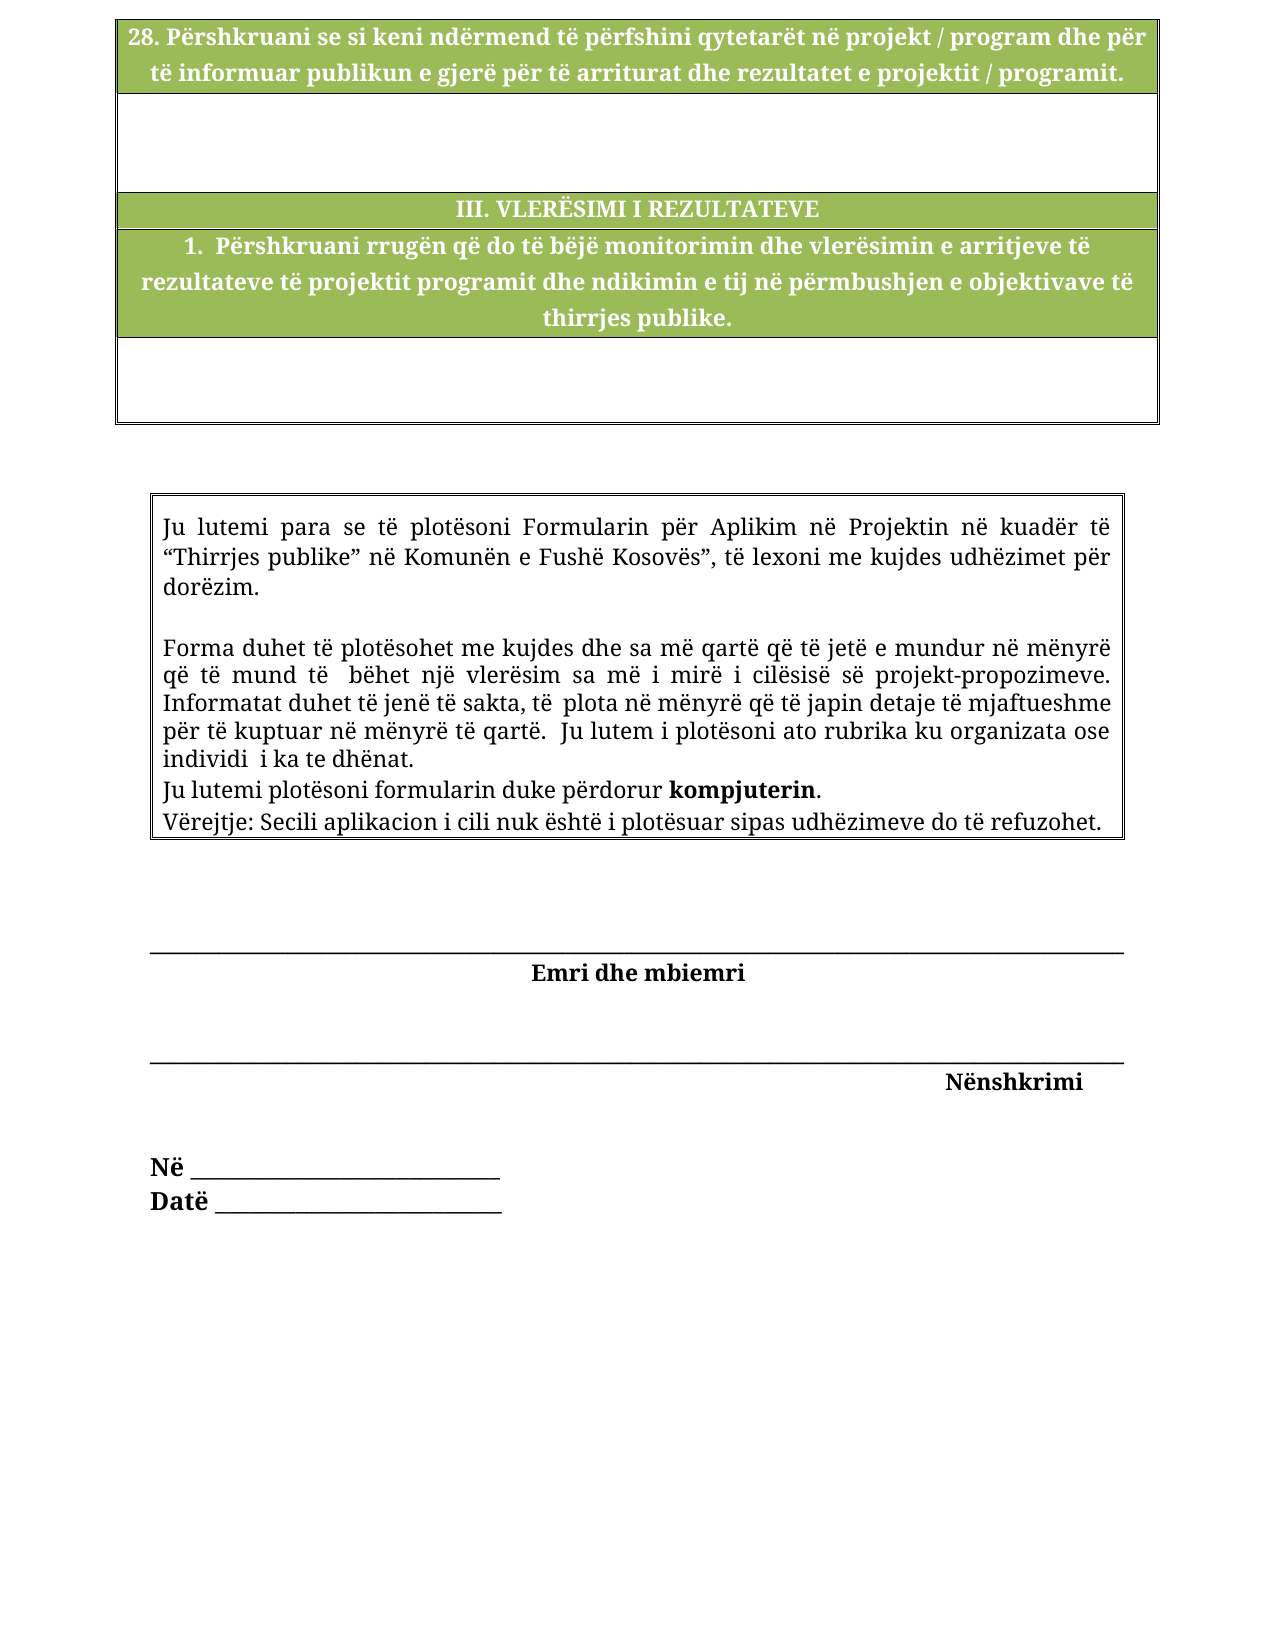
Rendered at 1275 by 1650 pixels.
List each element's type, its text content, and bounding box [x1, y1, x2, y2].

table_cell 1. Përshkruani rrugën që do të bëjë monitorimin dhe vlerësimin e arritjeve të rezultateve të projektit programit dhe ndikimin e tij në përmbushjen e objektivave të thirrjes publike. [118, 230, 1157, 337]
table_cell [118, 94, 1157, 192]
text _____________________________________________________________________________________ [150, 1041, 1125, 1066]
table_header Ju lutemi para se të plotësoni Formularin për Aplikim në Projektin në kuadër të “Thirrjes publike” në Komunën e Fushë Kosovës”, të lexoni me kujdes udhëzimet për dorëzim. Forma duhet të plotësohet me kujdes dhe sa më qartë që të jetë e mundur në mënyrë që të mund të bëhet një vlerësim sa më i mirë i cilësisë së projekt-propozimeve. Informatat duhet të jenë të sakta, të plota në mënyrë që të japin detaje të mjaftueshme për të kuptuar në mënyrë të qartë. Ju lutem i plotësoni ato rubrika ku organizata ose individi i ka te dhënat. Ju lutemi plotësoni formularin duke përdorur kompjuterin. Vërejtje: Secili aplikacion i cili nuk është i plotësuar sipas udhëzimeve do të refuzohet. [153, 496, 1122, 837]
text _____________________________________________________________________________________ [150, 931, 1125, 956]
table_cell 28. Përshkruani se si keni ndërmend të përfshini qytetarët në projekt / program dhe për të informuar publikun e gjerë për të arriturat dhe rezultatet e projektit / programit. [118, 20, 1157, 93]
table_cell [118, 338, 1157, 422]
table_cell III. VLERËSIMI I REZULTATEVE [118, 193, 1157, 228]
text Në ___________________________ [150, 1150, 1125, 1183]
text Datë _________________________ [150, 1183, 1125, 1217]
text Emri dhe mbiemri [151, 956, 1125, 988]
text Nënshkrimi [150, 1067, 1125, 1097]
